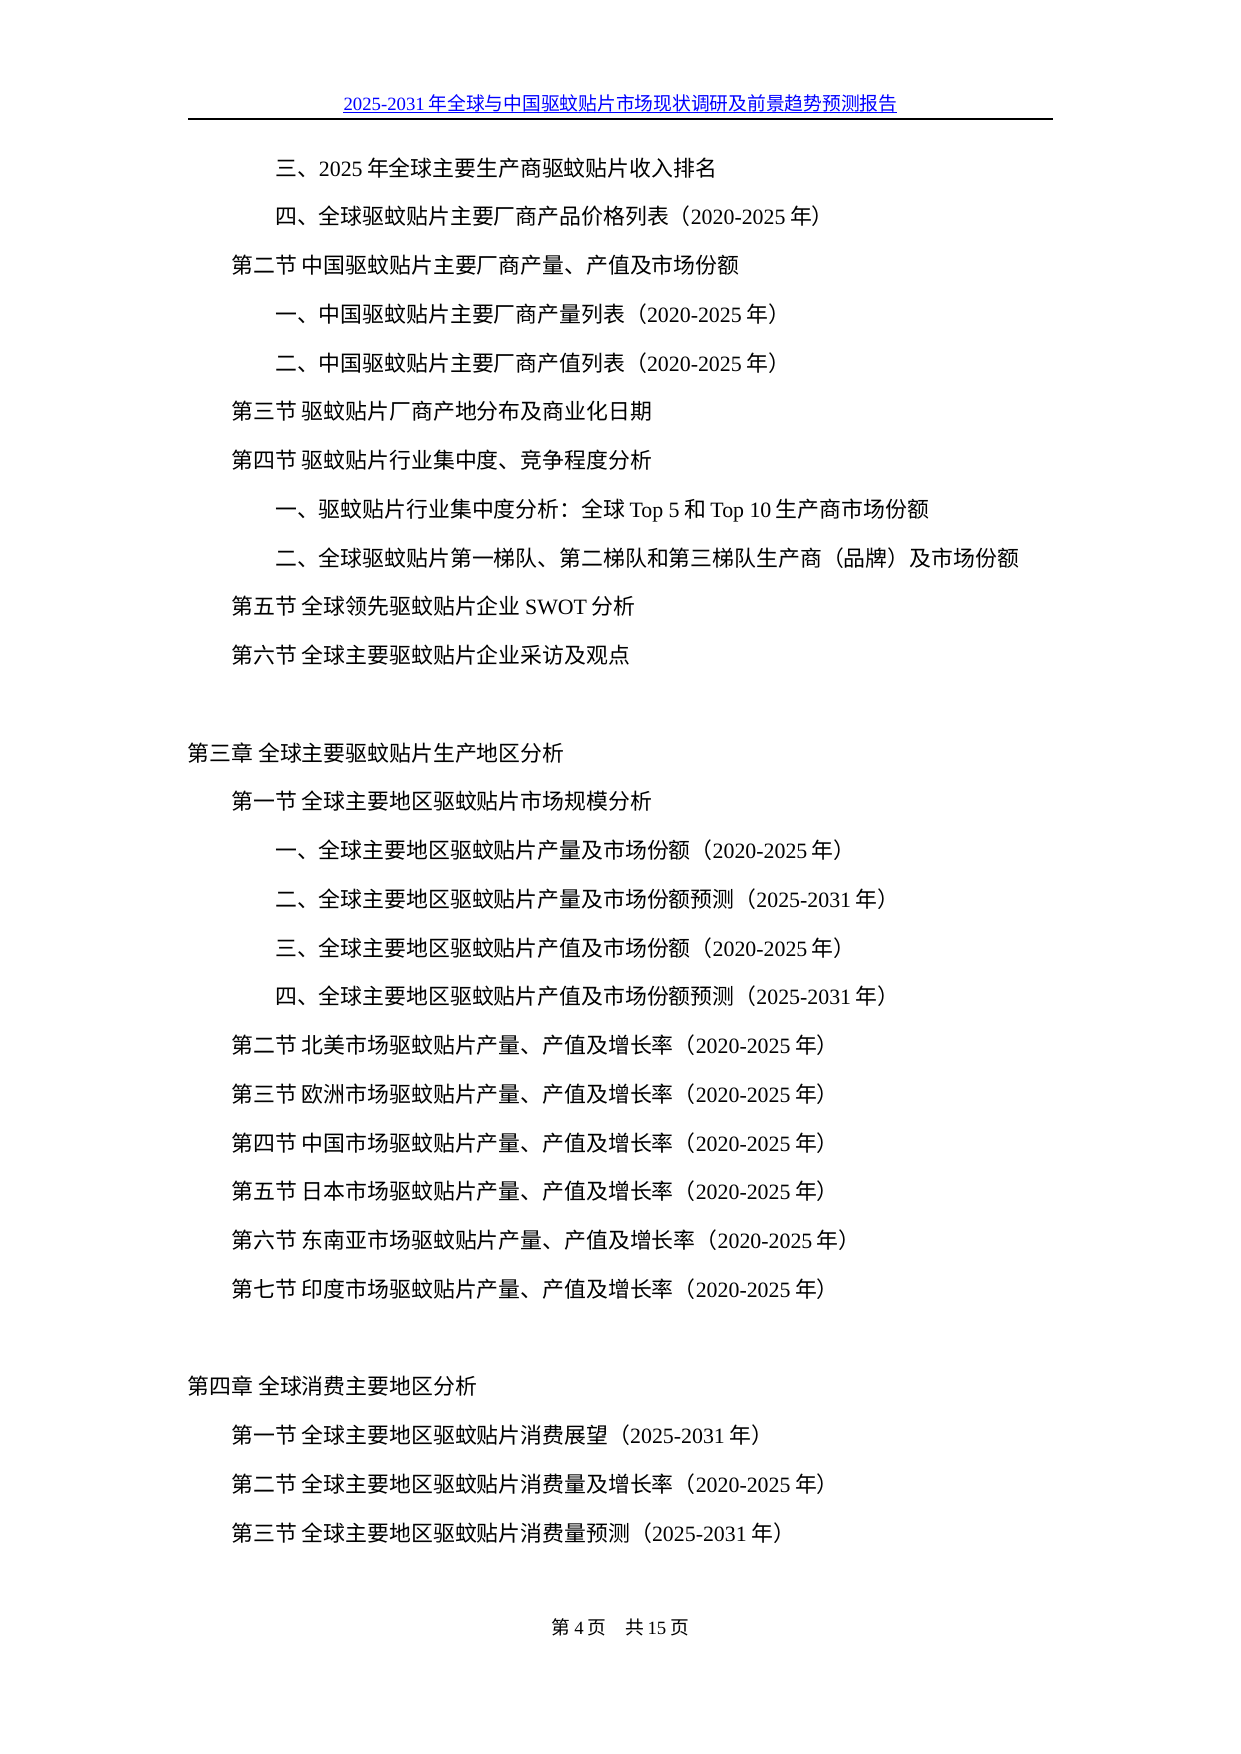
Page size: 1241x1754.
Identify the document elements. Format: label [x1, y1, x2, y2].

text [187, 150, 1053, 1548]
